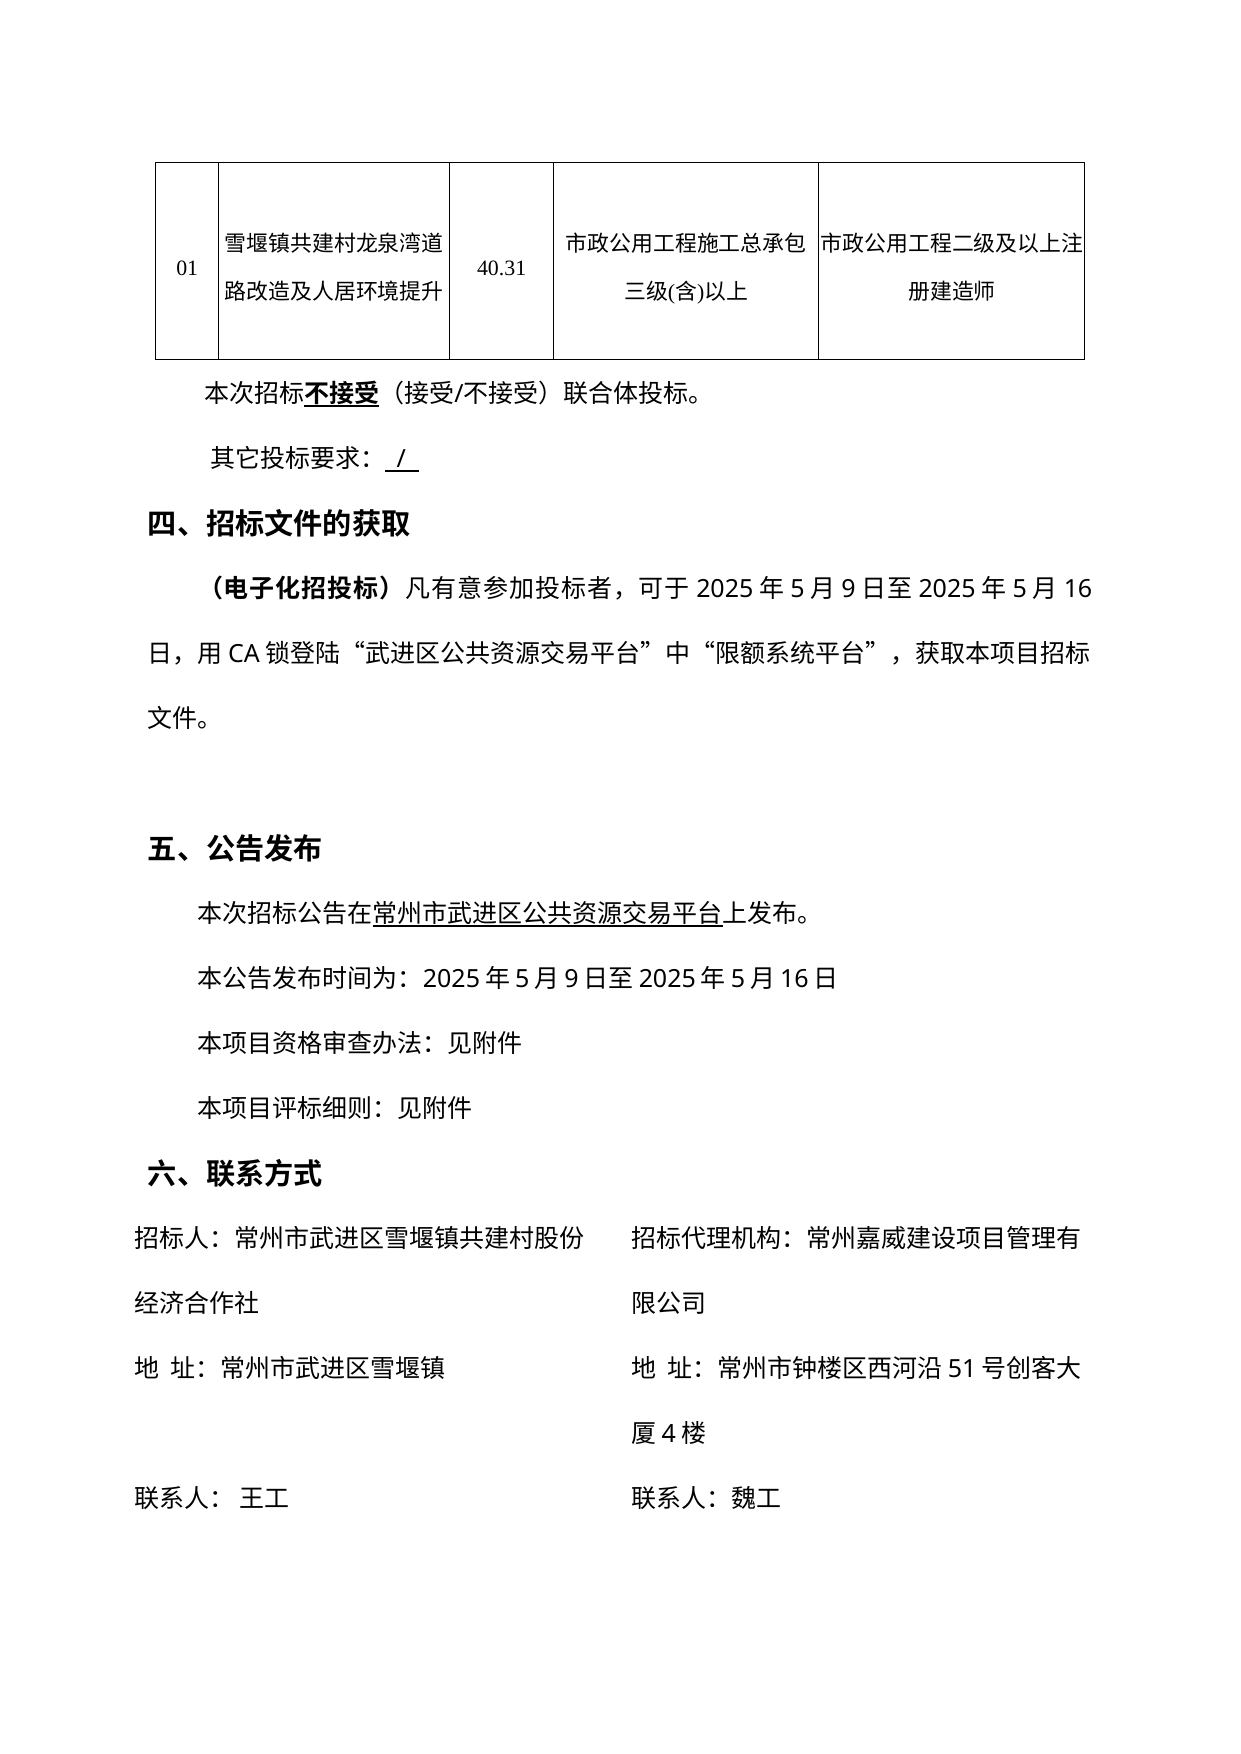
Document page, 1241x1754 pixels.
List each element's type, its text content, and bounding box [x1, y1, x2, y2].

table_cell 01 [156, 163, 218, 358]
text 本次招标不接受（接受/不接受）联合体投标。 [148, 359, 1092, 424]
table_header 招标人：常州市武进区雪堰镇共建村股份经济合作社 [123, 1205, 620, 1334]
table_cell 地 址：常州市武进区雪堰镇 [123, 1335, 620, 1464]
table_cell 联系人： 王工 [123, 1465, 620, 1529]
table_cell 联系人：魏工 [620, 1465, 1108, 1529]
text 本公告发布时间为：2025年5月9日至2025年5月16日 [148, 944, 1092, 1009]
table_cell 市政公用工程二级及以上注册建造师 [819, 163, 1084, 358]
text 本项目评标细则：见附件 [148, 1074, 1092, 1139]
table_cell 市政公用工程施工总承包三级(含)以上 [554, 163, 818, 358]
table_cell 地 址：常州市钟楼区西河沿51号创客大厦4楼 [620, 1335, 1108, 1464]
table_cell 雪堰镇共建村龙泉湾道路改造及人居环境提升 [219, 163, 449, 358]
text 其它投标要求： / [148, 424, 1092, 489]
text 六、联系方式 [148, 1139, 1092, 1204]
text 本项目资格审查办法：见附件 [148, 1009, 1092, 1074]
text （电子化招投标）凡有意参加投标者，可于2025年5月9日至2025年5月16日，用CA锁登陆“武进区公共资源交易平台”中“限额系统平台”，获取本项目招标文件。 [148, 554, 1092, 749]
text 五、公告发布 [148, 814, 1092, 879]
table_header 招标代理机构：常州嘉威建设项目管理有限公司 [620, 1205, 1108, 1334]
text 本次招标公告在常州市武进区公共资源交易平台上发布。 [148, 879, 1092, 944]
table_cell 40.31 [450, 163, 553, 358]
text 四、招标文件的获取 [148, 489, 1092, 554]
